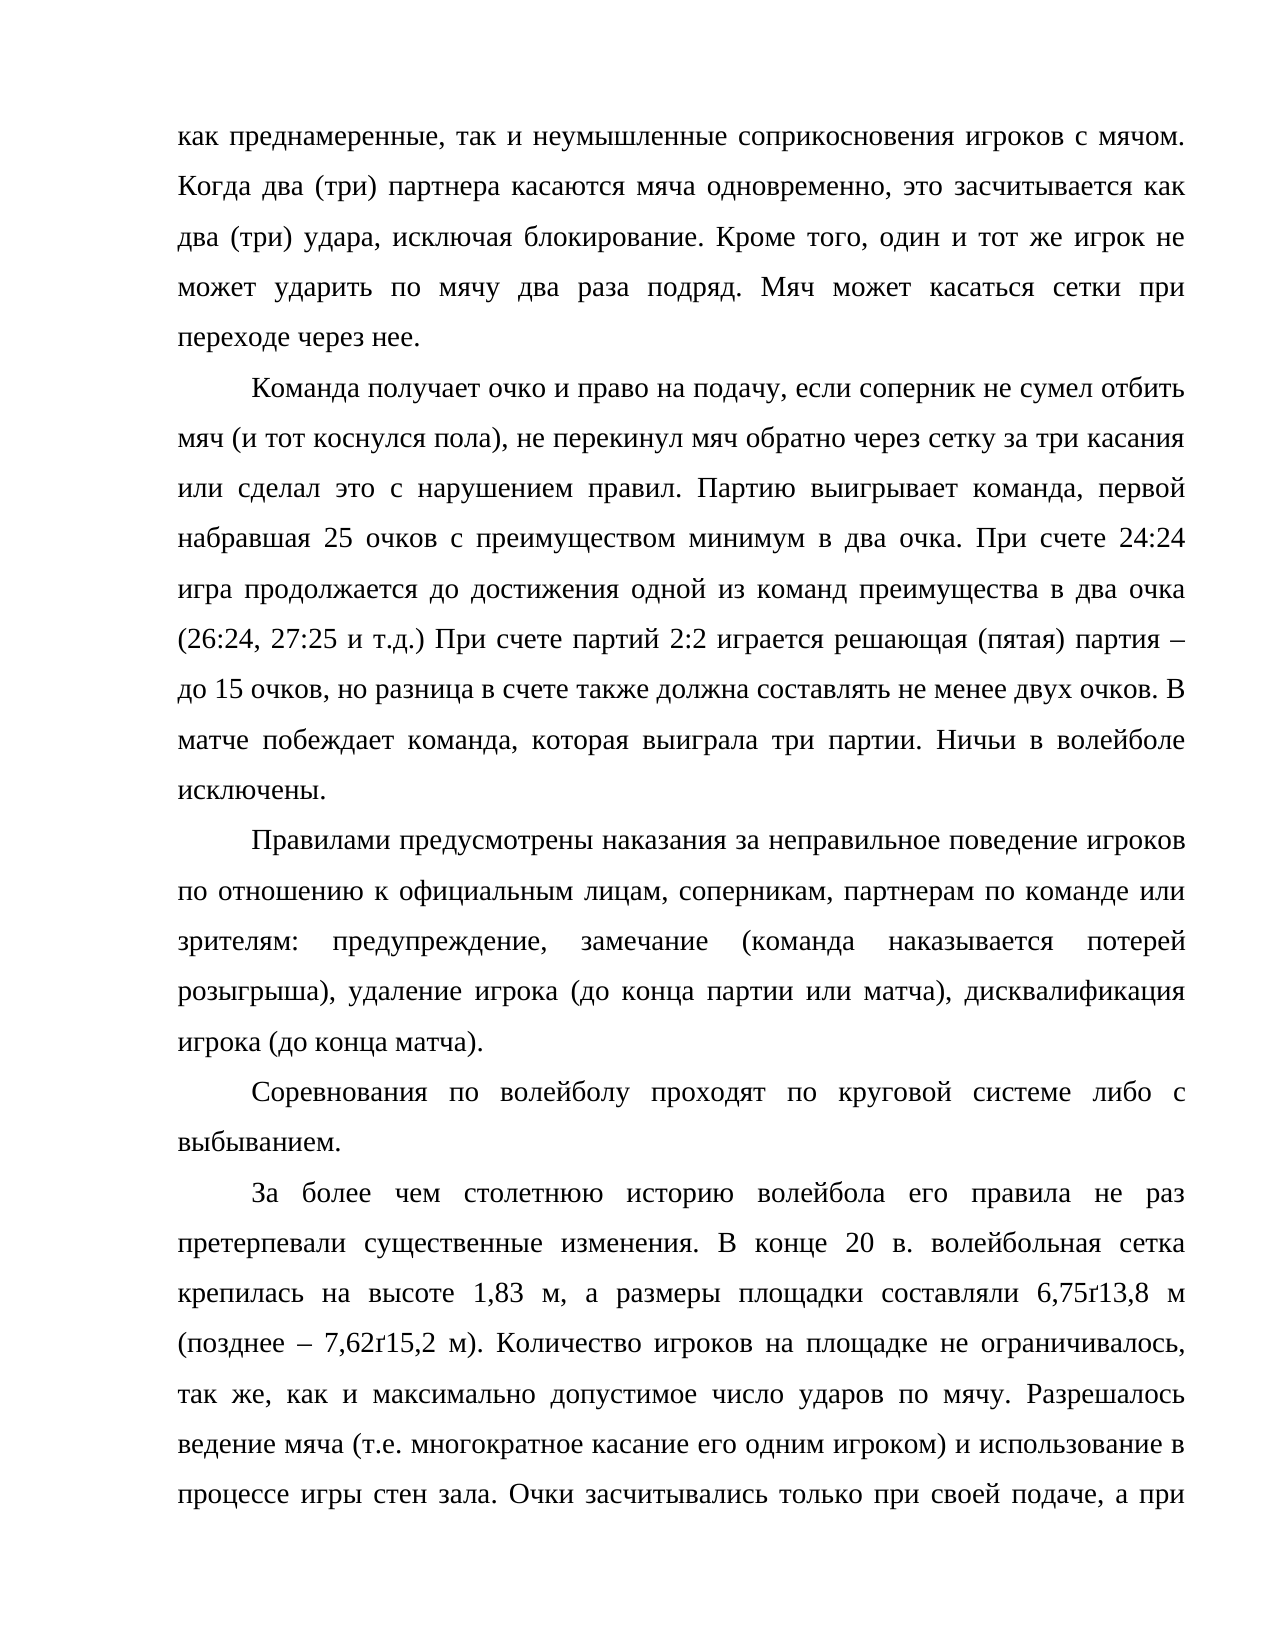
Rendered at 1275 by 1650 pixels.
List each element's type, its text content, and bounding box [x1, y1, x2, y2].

text Соревнования по волейболу проходят по круговой системе либо с выбыванием. [177, 1074, 1186, 1158]
text Правилами предусмотрены наказания за неправильное поведение игроков по отношению к официальным лицам, соперникам, партнерам по команде или зрителям: предупреждение, замечание (команда наказывается потерей розыгрыша), удаление игрока (до конца партии или матча), дисквалификация игрока (до конца матча). [177, 822, 1186, 1057]
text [177, 1175, 1186, 1510]
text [177, 118, 1186, 353]
text Команда получает очко и право на подачу, если соперник не сумел отбить мяч (и тот коснулся пола), не перекинул мяч обратно через сетку за три касания или сделал это с нарушением правил. Партию выигрывает команда, первой набравшая 25 очков с преимуществом минимум в два очка. При счете 24:24 игра продолжается до достижения одной из команд преимущества в два очка (26:24, 27:25 и т.д.) При счете партий 2:2 играется решающая (пятая) партия – до 15 очков, но разница в счете также должна составлять не менее двух очков. В матче побеждает команда, которая выиграла три партии. Ничьи в волейболе исключены. [177, 370, 1186, 806]
